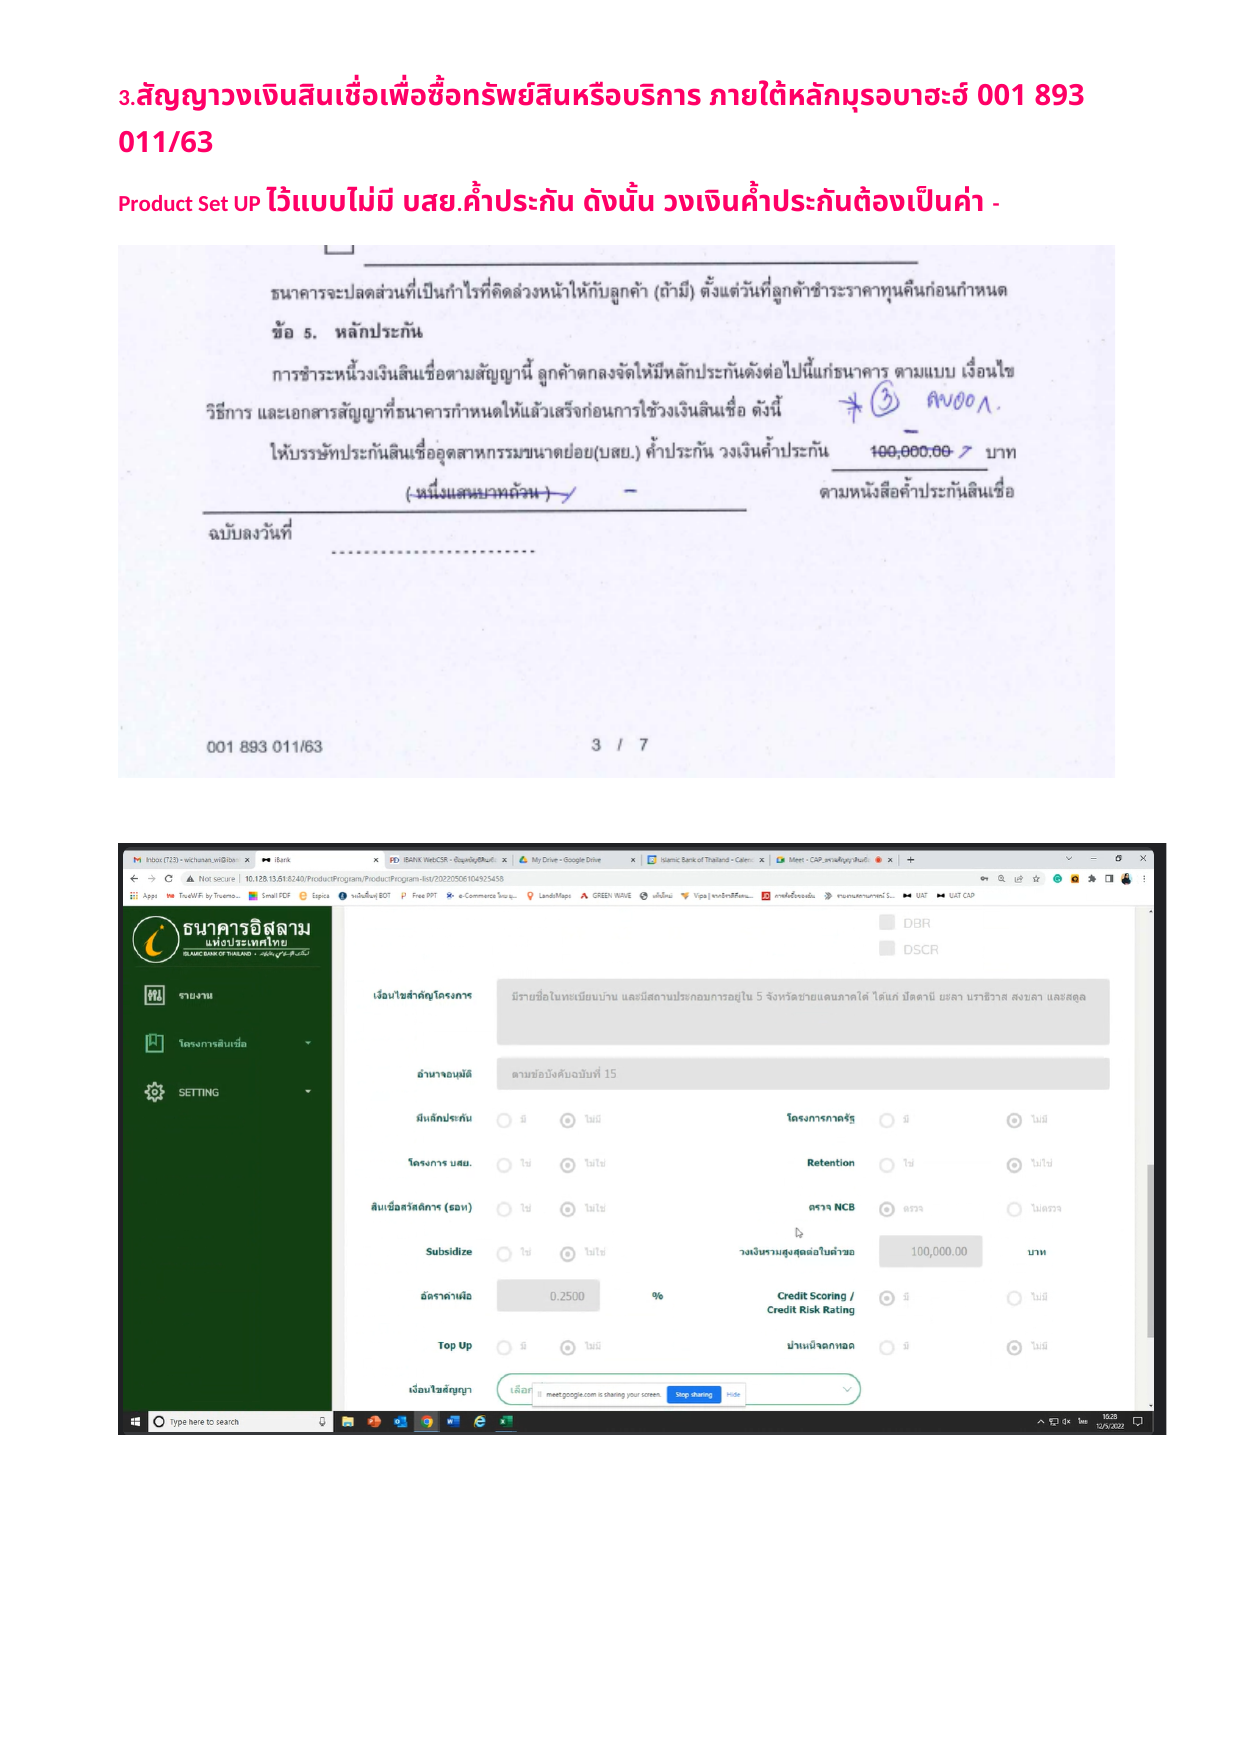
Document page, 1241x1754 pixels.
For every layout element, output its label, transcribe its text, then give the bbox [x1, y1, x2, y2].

picture [118, 245, 1116, 778]
text 3.สัญญาวงเงินสินเชื่อเพื่อซื้อทรัพย์สินหรือบริการ ภายใต้หลักมุรอบาฮะฮ์ 001 893 011/63 [118, 74, 1167, 161]
picture [118, 843, 1167, 1435]
text Product Set UP ไว้แบบไม่มี บสย.ค้ำประกัน ดังนั้น วงเงินค้ำประกันต้องเป็นค่า - [118, 181, 1167, 225]
